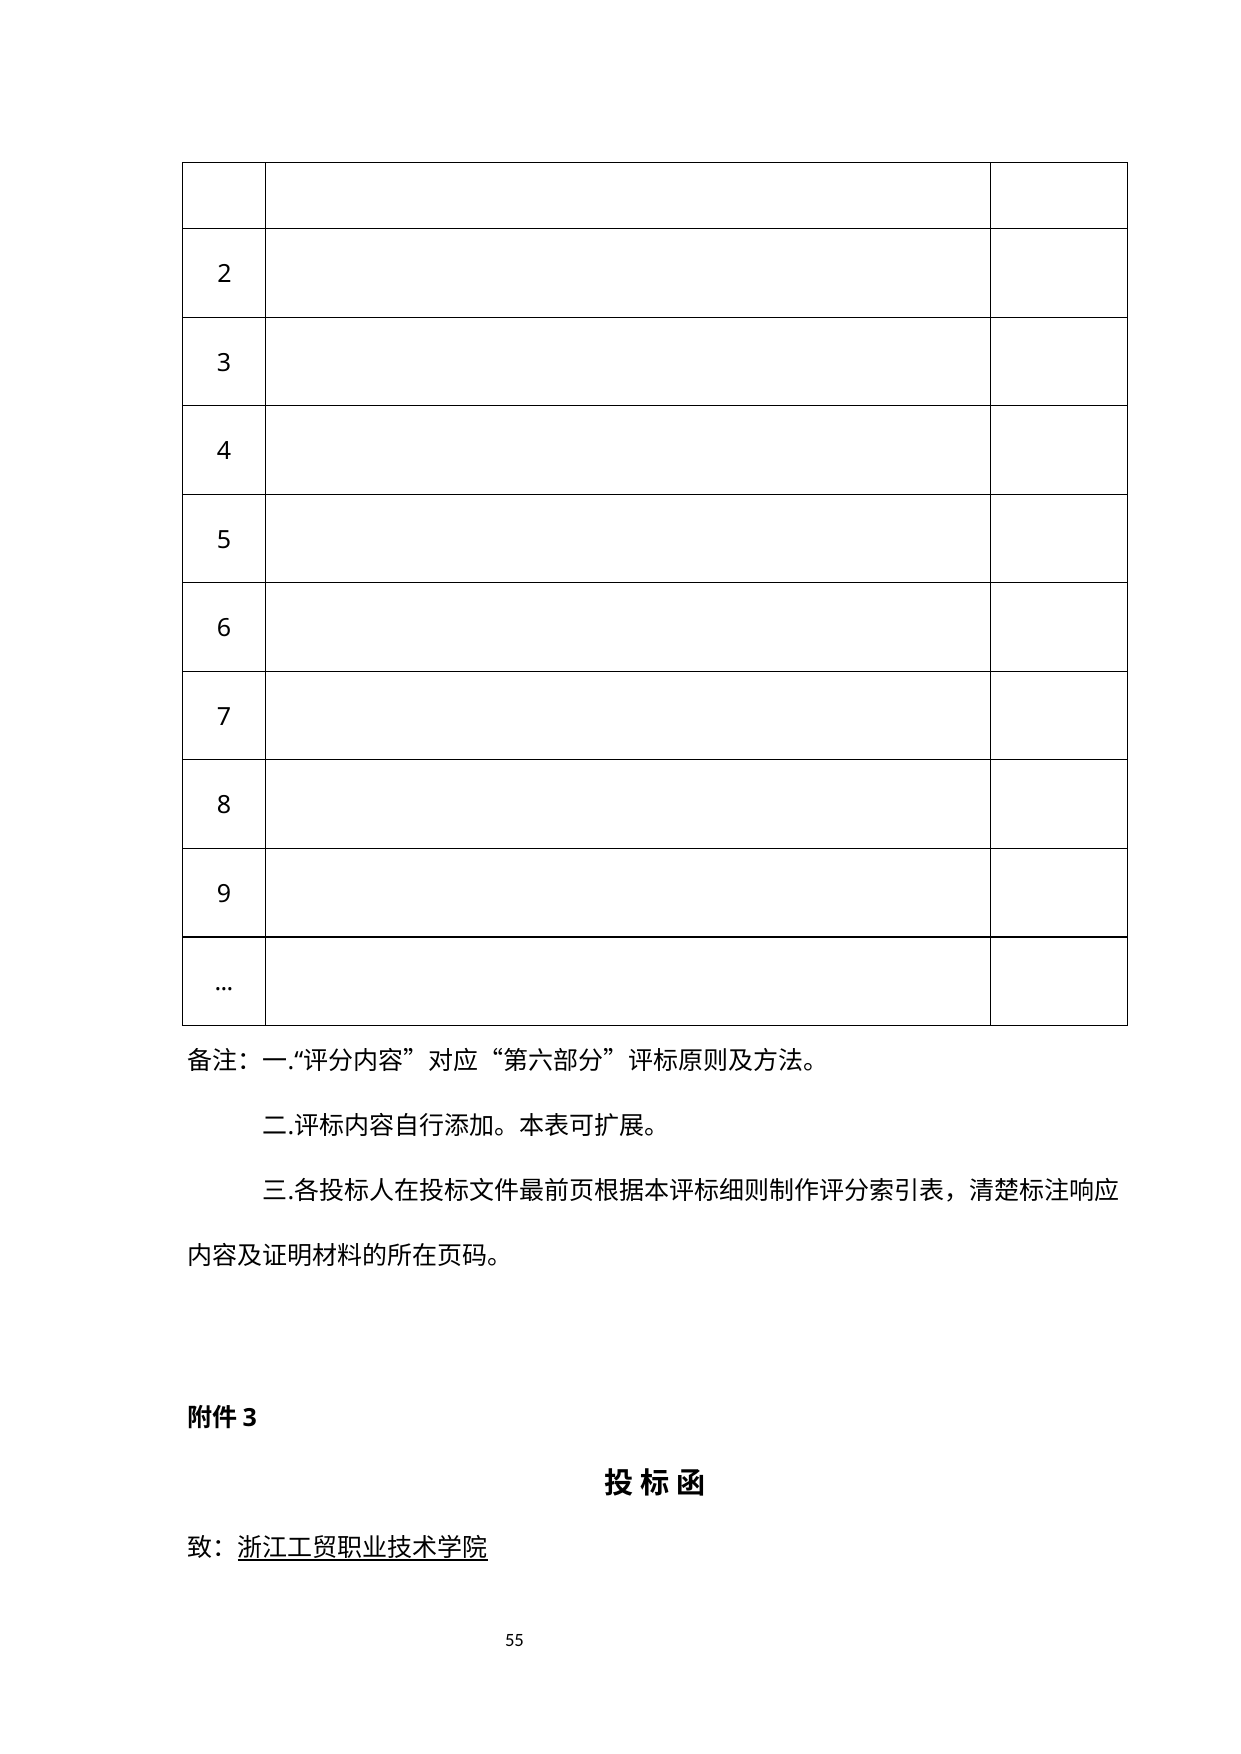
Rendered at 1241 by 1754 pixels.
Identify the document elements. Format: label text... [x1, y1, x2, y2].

table_cell [266, 406, 990, 494]
table_cell [266, 163, 990, 228]
table_cell 9 [183, 849, 265, 936]
table_cell 4 [183, 406, 265, 494]
table_cell [991, 849, 1127, 936]
table_cell [991, 406, 1127, 494]
table_cell [266, 495, 990, 582]
table_cell [266, 229, 990, 317]
text 投 标 函 [187, 1448, 1122, 1513]
table_cell [266, 849, 990, 936]
text 附件3 [187, 1383, 1122, 1448]
table_cell 7 [183, 672, 265, 759]
text 二.评标内容自行添加。本表可扩展。 [187, 1091, 1122, 1156]
text 致：浙江工贸职业技术学院 [187, 1513, 1122, 1578]
table_cell 2 [183, 229, 265, 317]
table_cell [266, 760, 990, 848]
table_cell [266, 318, 990, 405]
table_cell 1 [183, 163, 265, 228]
table_cell [991, 229, 1127, 317]
table_cell 3 [183, 318, 265, 405]
table_cell [991, 163, 1127, 228]
table_cell [266, 583, 990, 671]
text 备注：一.“评分内容”对应“第六部分”评标原则及方法。 [187, 1026, 1122, 1091]
text 三.各投标人在投标文件最前页根据本评标细则制作评分索引表，清楚标注响应内容及证明材料的所在页码。 [187, 1156, 1122, 1286]
table_cell [991, 672, 1127, 759]
table_cell [266, 672, 990, 759]
table_cell 6 [183, 583, 265, 671]
table_cell [991, 938, 1127, 1025]
table_cell 5 [183, 495, 265, 582]
table_cell [266, 938, 990, 1025]
table_cell 8 [183, 760, 265, 848]
table_cell [991, 583, 1127, 671]
table_cell [991, 495, 1127, 582]
table_cell [991, 318, 1127, 405]
table_cell [991, 760, 1127, 848]
table_cell ... [183, 938, 265, 1025]
